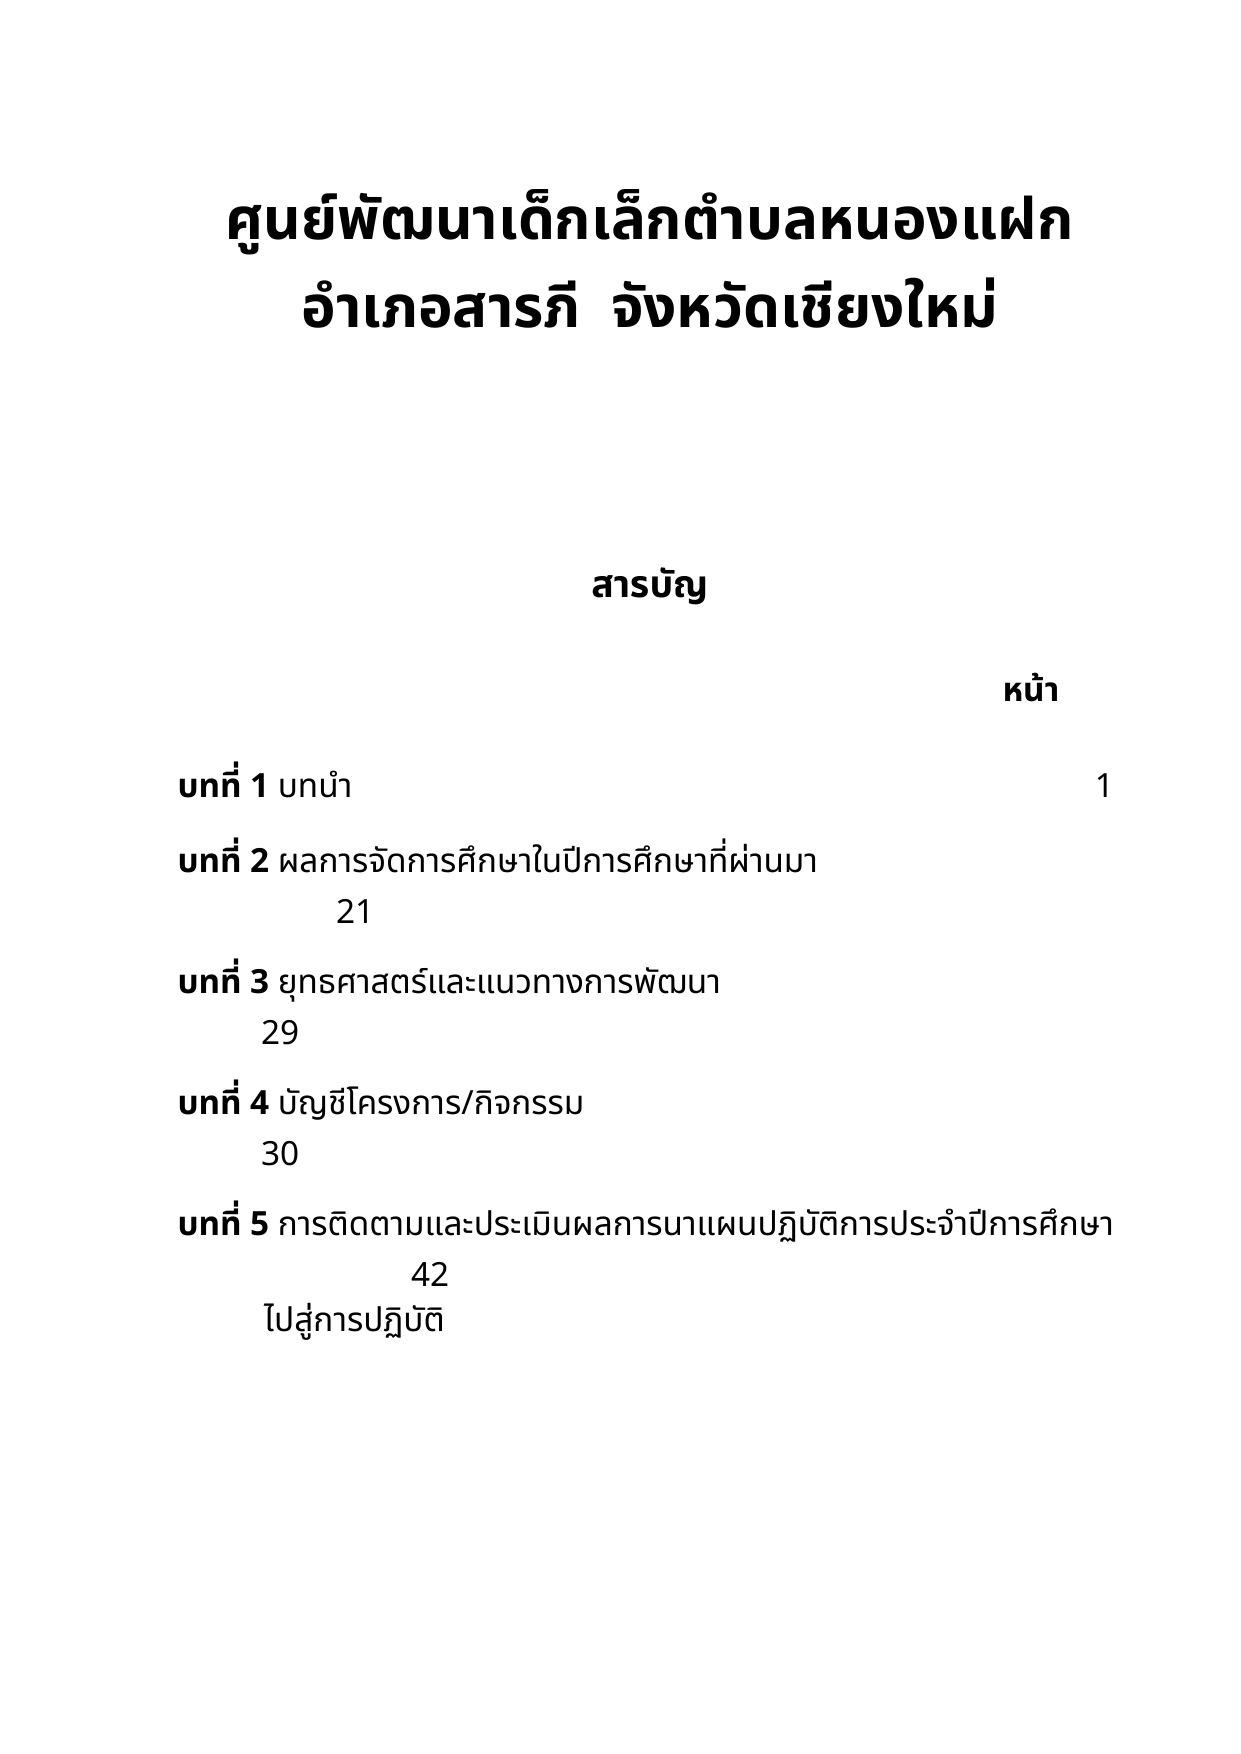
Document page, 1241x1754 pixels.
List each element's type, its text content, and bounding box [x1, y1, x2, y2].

text สารบัญ [177, 558, 1122, 614]
text บทที่ 4 บัญชีโครงการ/กิจกรรม 30 [177, 1079, 1122, 1175]
text บทที่ 3 ยุทธศาสตร์และแนวทางการพัฒนา 29 [177, 958, 1122, 1054]
text หน้า [1002, 666, 1122, 716]
text อำเภอสารภี จังหวัดเชียงใหม่ [177, 265, 1122, 353]
text บทที่ 2 ผลการจัดการศึกษาในปีการศึกษาที่ผ่านมา 21 [177, 837, 1122, 933]
text บทที่ 1 บทนำ 1 [177, 761, 1122, 812]
text ศูนย์พัฒนาเด็กเล็กตำบลหนองแฝก [177, 177, 1122, 265]
text บทที่ 5 การติดตามและประเมินผลการนาแผนปฏิบัติการประจำปีการศึกษา 42 [177, 1200, 1122, 1296]
text ไปสู่การปฏิบัติ [177, 1296, 1122, 1347]
